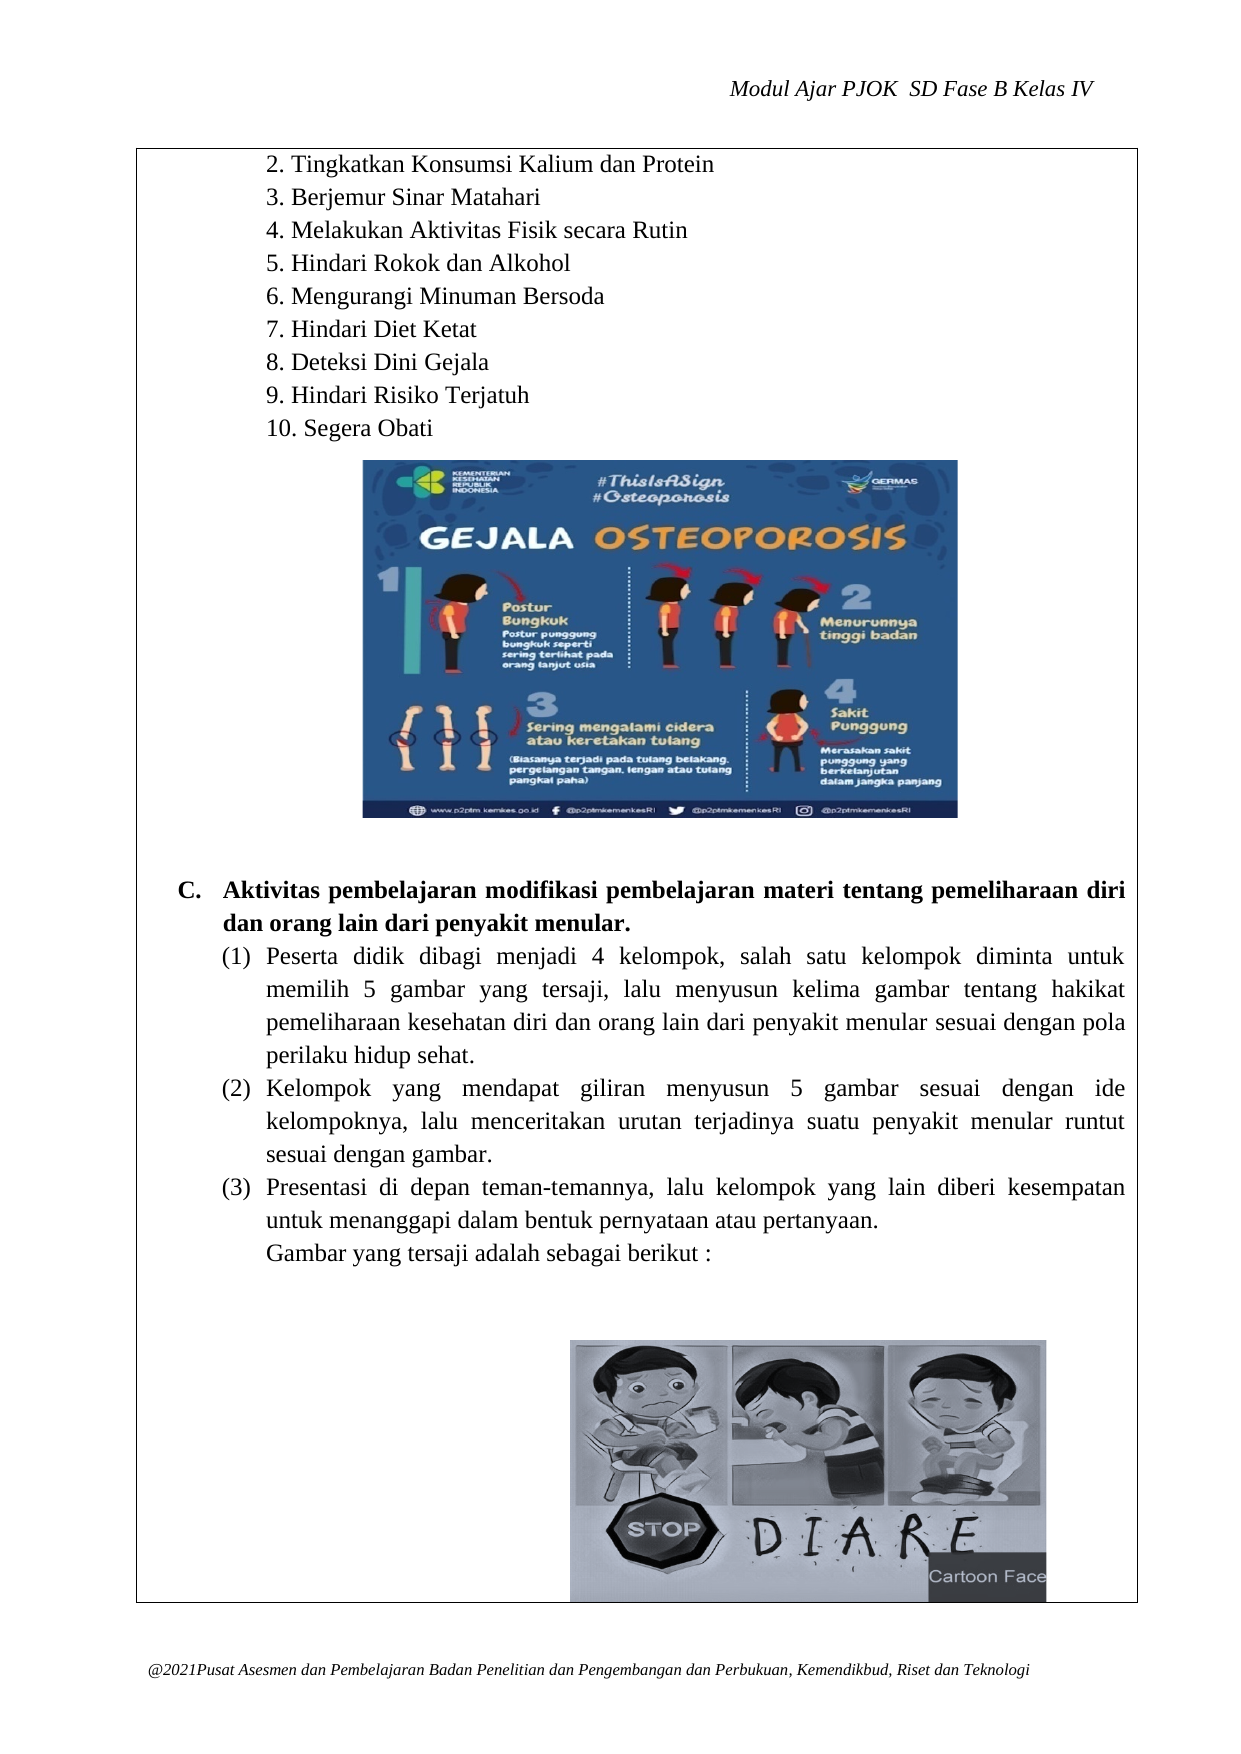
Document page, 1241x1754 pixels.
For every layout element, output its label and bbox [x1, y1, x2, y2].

picture [362, 460, 958, 818]
table_cell [137, 149, 1137, 1602]
